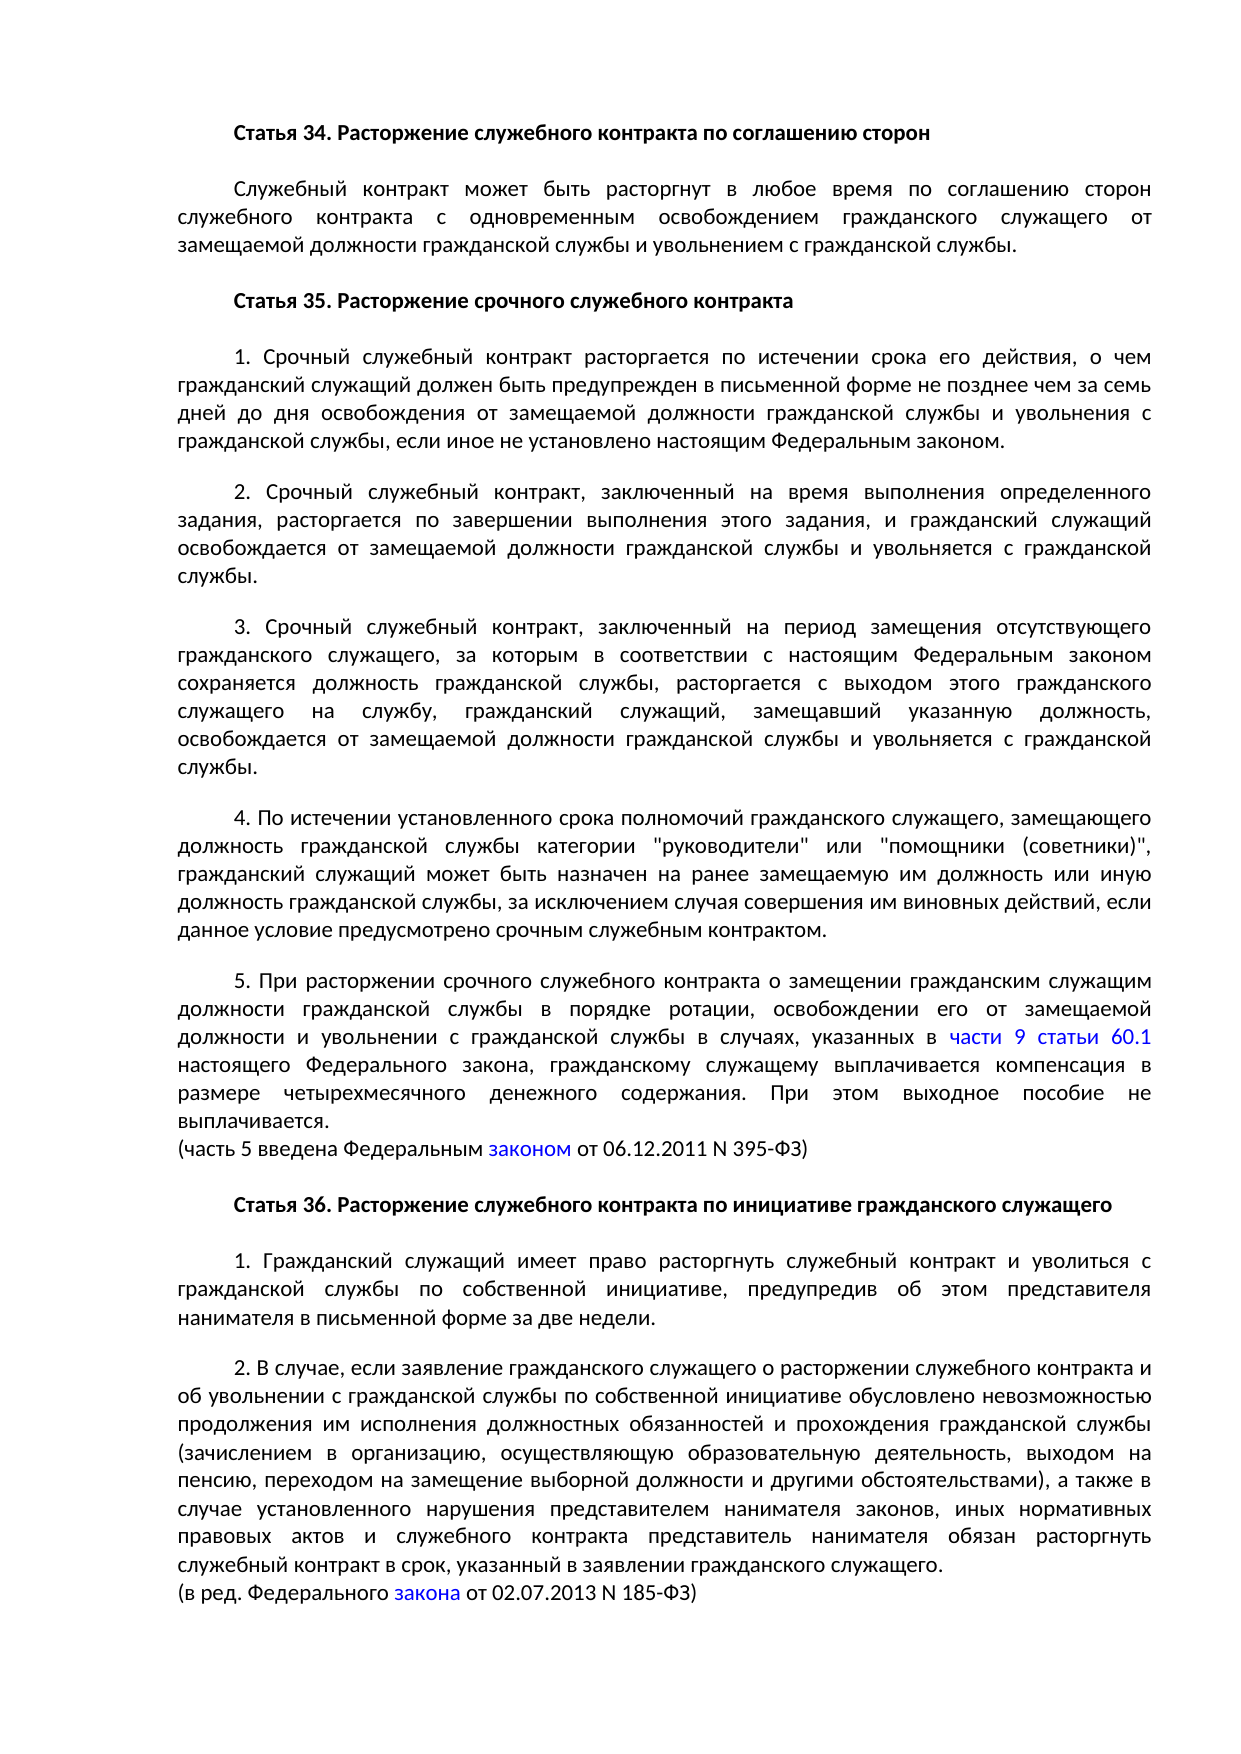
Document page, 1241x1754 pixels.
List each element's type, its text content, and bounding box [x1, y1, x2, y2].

text 2. Срочный служебный контракт, заключенный на время выполнения определенного задания, расторгается по завершении выполнения этого задания, и гражданский служащий освобождается от замещаемой должности гражданской службы и увольняется с гражданской службы. [177, 477, 1152, 589]
text 4. По истечении установленного срока полномочий гражданского служащего, замещающего должность гражданской службы категории "руководители" или "помощники (советники)", гражданский служащий может быть назначен на ранее замещаемую им должность или иную должность гражданской службы, за исключением случая совершения им виновных действий, если данное условие предусмотрено срочным служебным контрактом. [177, 803, 1152, 943]
title Статья 34. Расторжение служебного контракта по соглашению сторон [177, 118, 1152, 146]
title Статья 36. Расторжение служебного контракта по инициативе гражданского служащего [177, 1191, 1152, 1218]
text (в ред. Федерального закона от 02.07.2013 N 185-ФЗ) [177, 1578, 1152, 1606]
text 5. При расторжении срочного служебного контракта о замещении гражданским служащим должности гражданской службы в порядке ротации, освобождении его от замещаемой должности и увольнении с гражданской службы в случаях, указанных в части 9 статьи 60.1 настоящего Федерального закона, гражданскому служащему выплачивается компенсация в размере четырехмесячного денежного содержания. При этом выходное пособие не выплачивается. [177, 966, 1152, 1134]
text 3. Срочный служебный контракт, заключенный на период замещения отсутствующего гражданского служащего, за которым в соответствии с настоящим Федеральным законом сохраняется должность гражданской службы, расторгается с выходом этого гражданского служащего на службу, гражданский служащий, замещавший указанную должность, освобождается от замещаемой должности гражданской службы и увольняется с гражданской службы. [177, 612, 1152, 780]
title Статья 35. Расторжение срочного служебного контракта [177, 286, 1152, 314]
text Служебный контракт может быть расторгнут в любое время по соглашению сторон служебного контракта с одновременным освобождением гражданского служащего от замещаемой должности гражданской службы и увольнением с гражданской службы. [177, 174, 1152, 258]
text 1. Срочный служебный контракт расторгается по истечении срока его действия, о чем гражданский служащий должен быть предупрежден в письменной форме не позднее чем за семь дней до дня освобождения от замещаемой должности гражданской службы и увольнения с гражданской службы, если иное не установлено настоящим Федеральным законом. [177, 342, 1152, 454]
text (часть 5 введена Федеральным законом от 06.12.2011 N 395-ФЗ) [177, 1134, 1152, 1162]
text 1. Гражданский служащий имеет право расторгнуть служебный контракт и уволиться с гражданской службы по собственной инициативе, предупредив об этом представителя нанимателя в письменной форме за две недели. [177, 1247, 1152, 1331]
text 2. В случае, если заявление гражданского служащего о расторжении служебного контракта и об увольнении с гражданской службы по собственной инициативе обусловлено невозможностью продолжения им исполнения должностных обязанностей и прохождения гражданской службы (зачислением в организацию, осуществляющую образовательную деятельность, выходом на пенсию, переходом на замещение выборной должности и другими обстоятельствами), а также в случае установленного нарушения представителем нанимателя законов, иных нормативных правовых актов и служебного контракта представитель нанимателя обязан расторгнуть служебный контракт в срок, указанный в заявлении гражданского служащего. [177, 1353, 1152, 1578]
